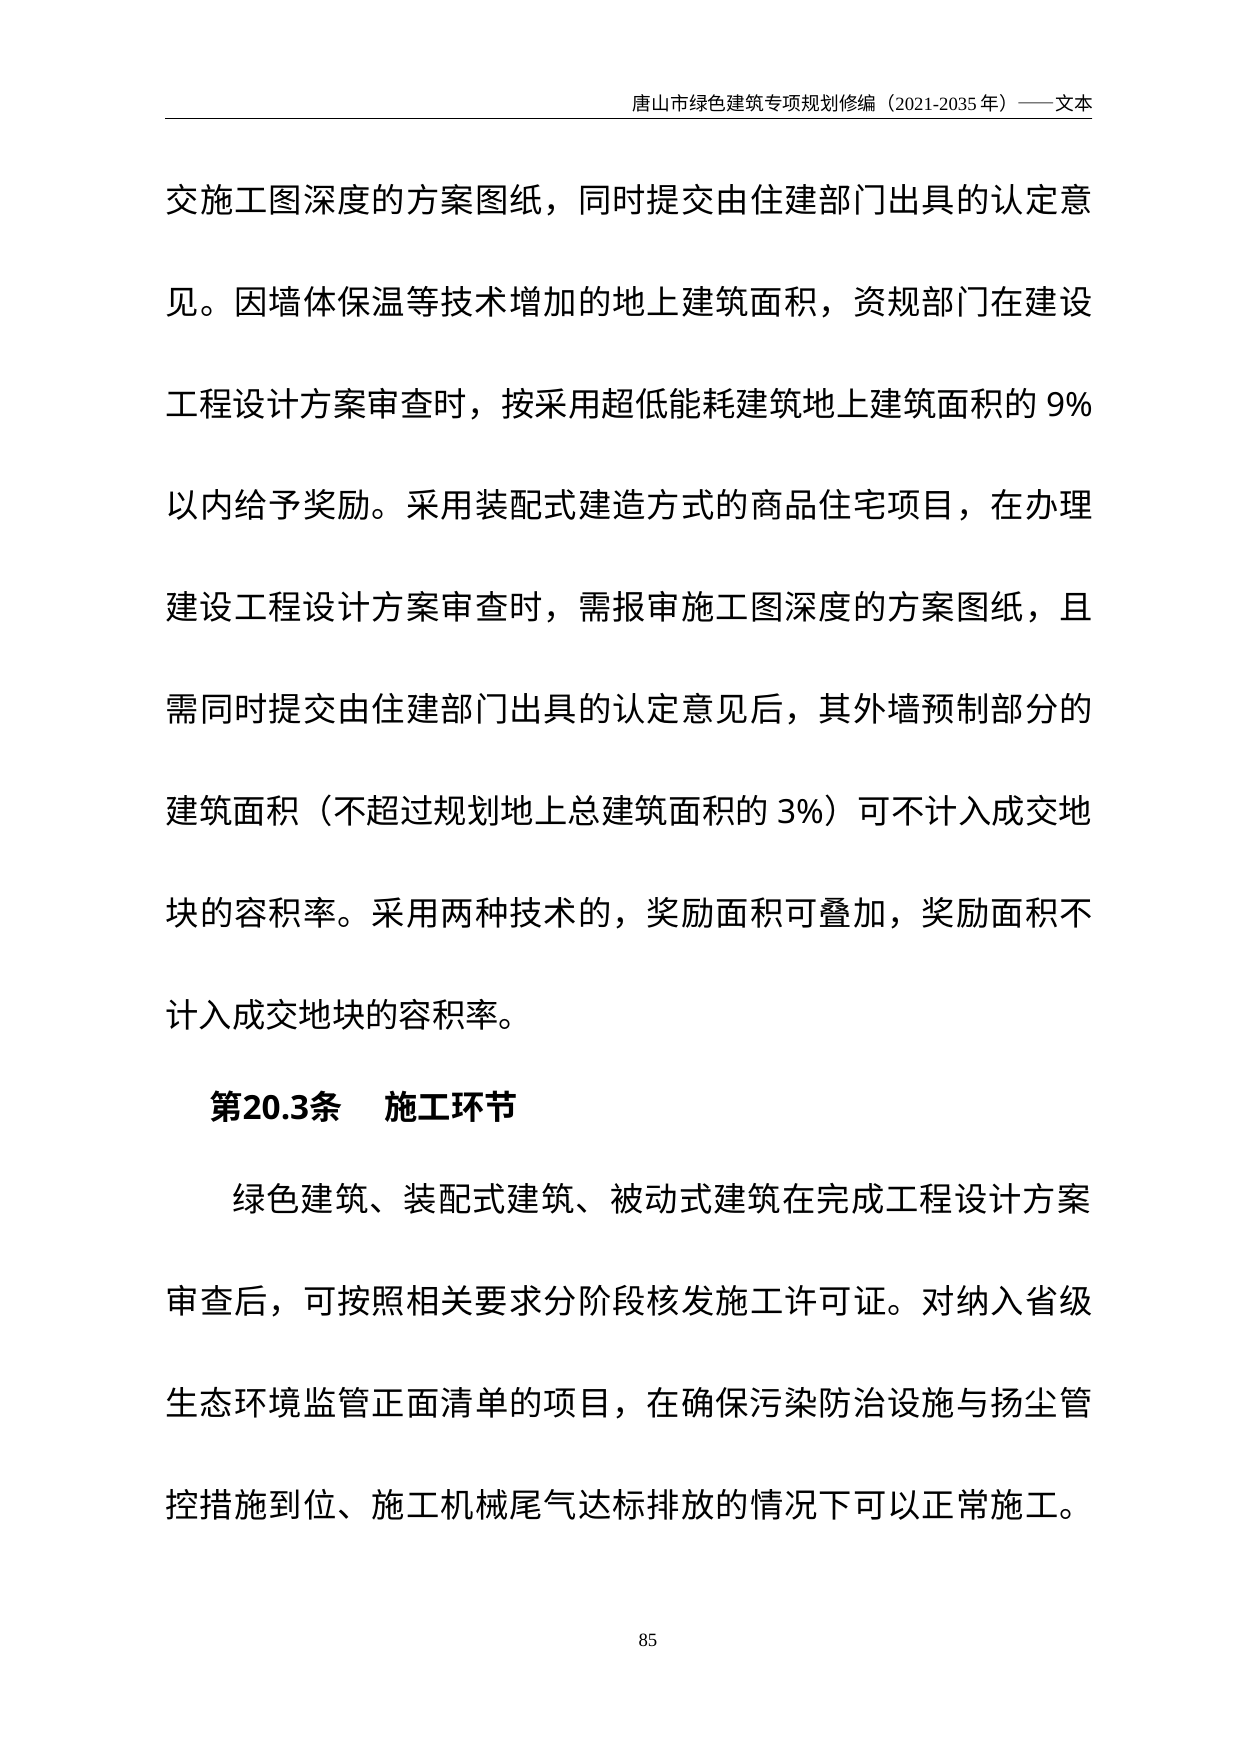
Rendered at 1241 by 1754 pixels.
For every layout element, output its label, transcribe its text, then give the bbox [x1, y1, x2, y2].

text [165, 164, 1092, 1047]
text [165, 1163, 1092, 1536]
subtitle 施工环节 [209, 1071, 1092, 1139]
